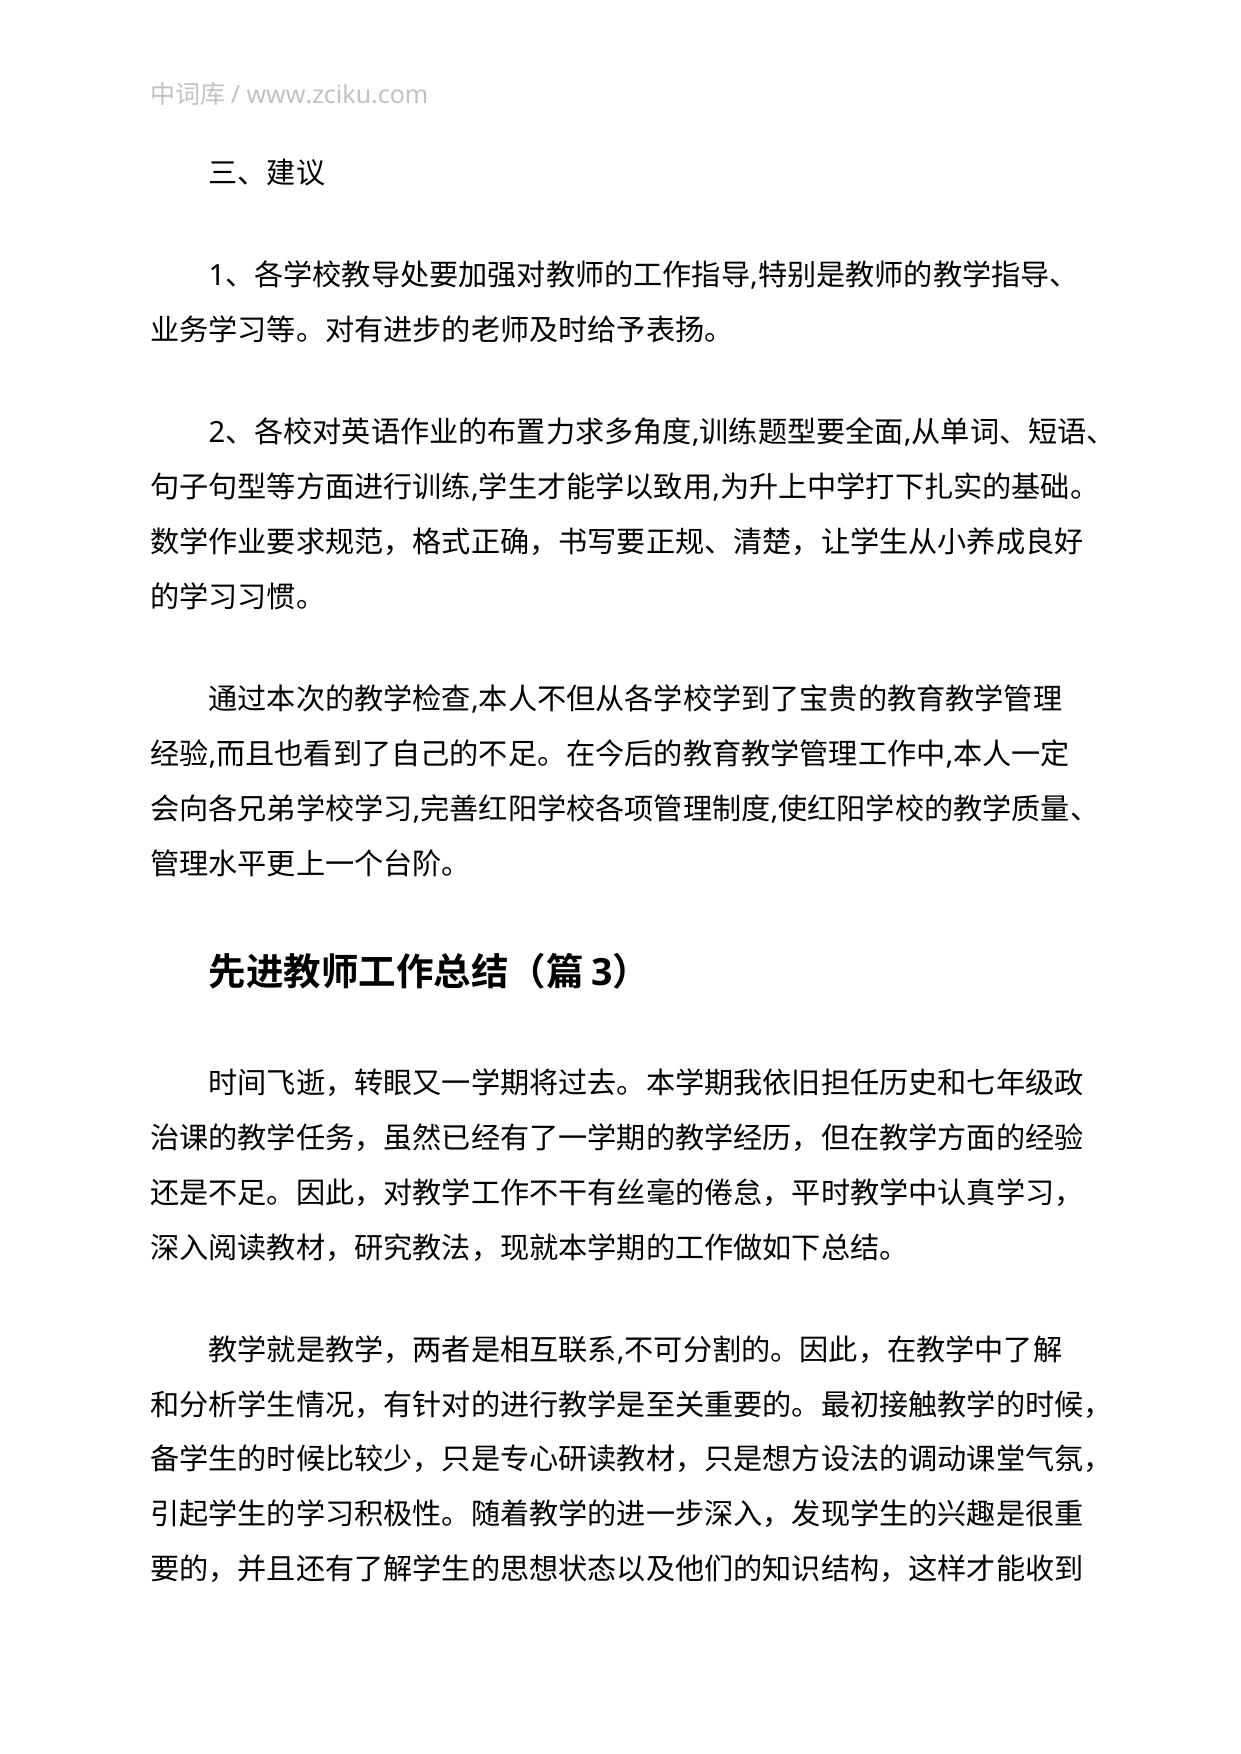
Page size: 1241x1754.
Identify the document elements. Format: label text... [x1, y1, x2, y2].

text 先进教师工作总结（篇3） [150, 942, 1090, 996]
text 2、各校对英语作业的布置力求多角度,训练题型要全面,从单词、短语、句子句型等方面进行训练,学生才能学以致用,为升上中学打下扎实的基础。数学作业要求规范，格式正确，书写要正规、清楚，让学生从小养成良好的学习习惯。 [150, 408, 1090, 616]
text 通过本次的教学检查,本人不但从各学校学到了宝贵的教育教学管理经验,而且也看到了自己的不足。在今后的教育教学管理工作中,本人一定会向各兄弟学校学习,完善红阳学校各项管理制度,使红阳学校的教学质量、管理水平更上一个台阶。 [150, 675, 1090, 882]
text 时间飞逝，转眼又一学期将过去。本学期我依旧担任历史和七年级政治课的教学任务，虽然已经有了一学期的教学经历，但在教学方面的经验还是不足。因此，对教学工作不干有丝毫的倦怠，平时教学中认真学习，深入阅读教材，研究教法，现就本学期的工作做如下总结。 [150, 1059, 1090, 1267]
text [150, 1326, 1090, 1588]
text 1、各学校教导处要加强对教师的工作指导,特别是教师的教学指导、业务学习等。对有进步的老师及时给予表扬。 [150, 252, 1090, 349]
text 三、建议 [150, 150, 1090, 192]
